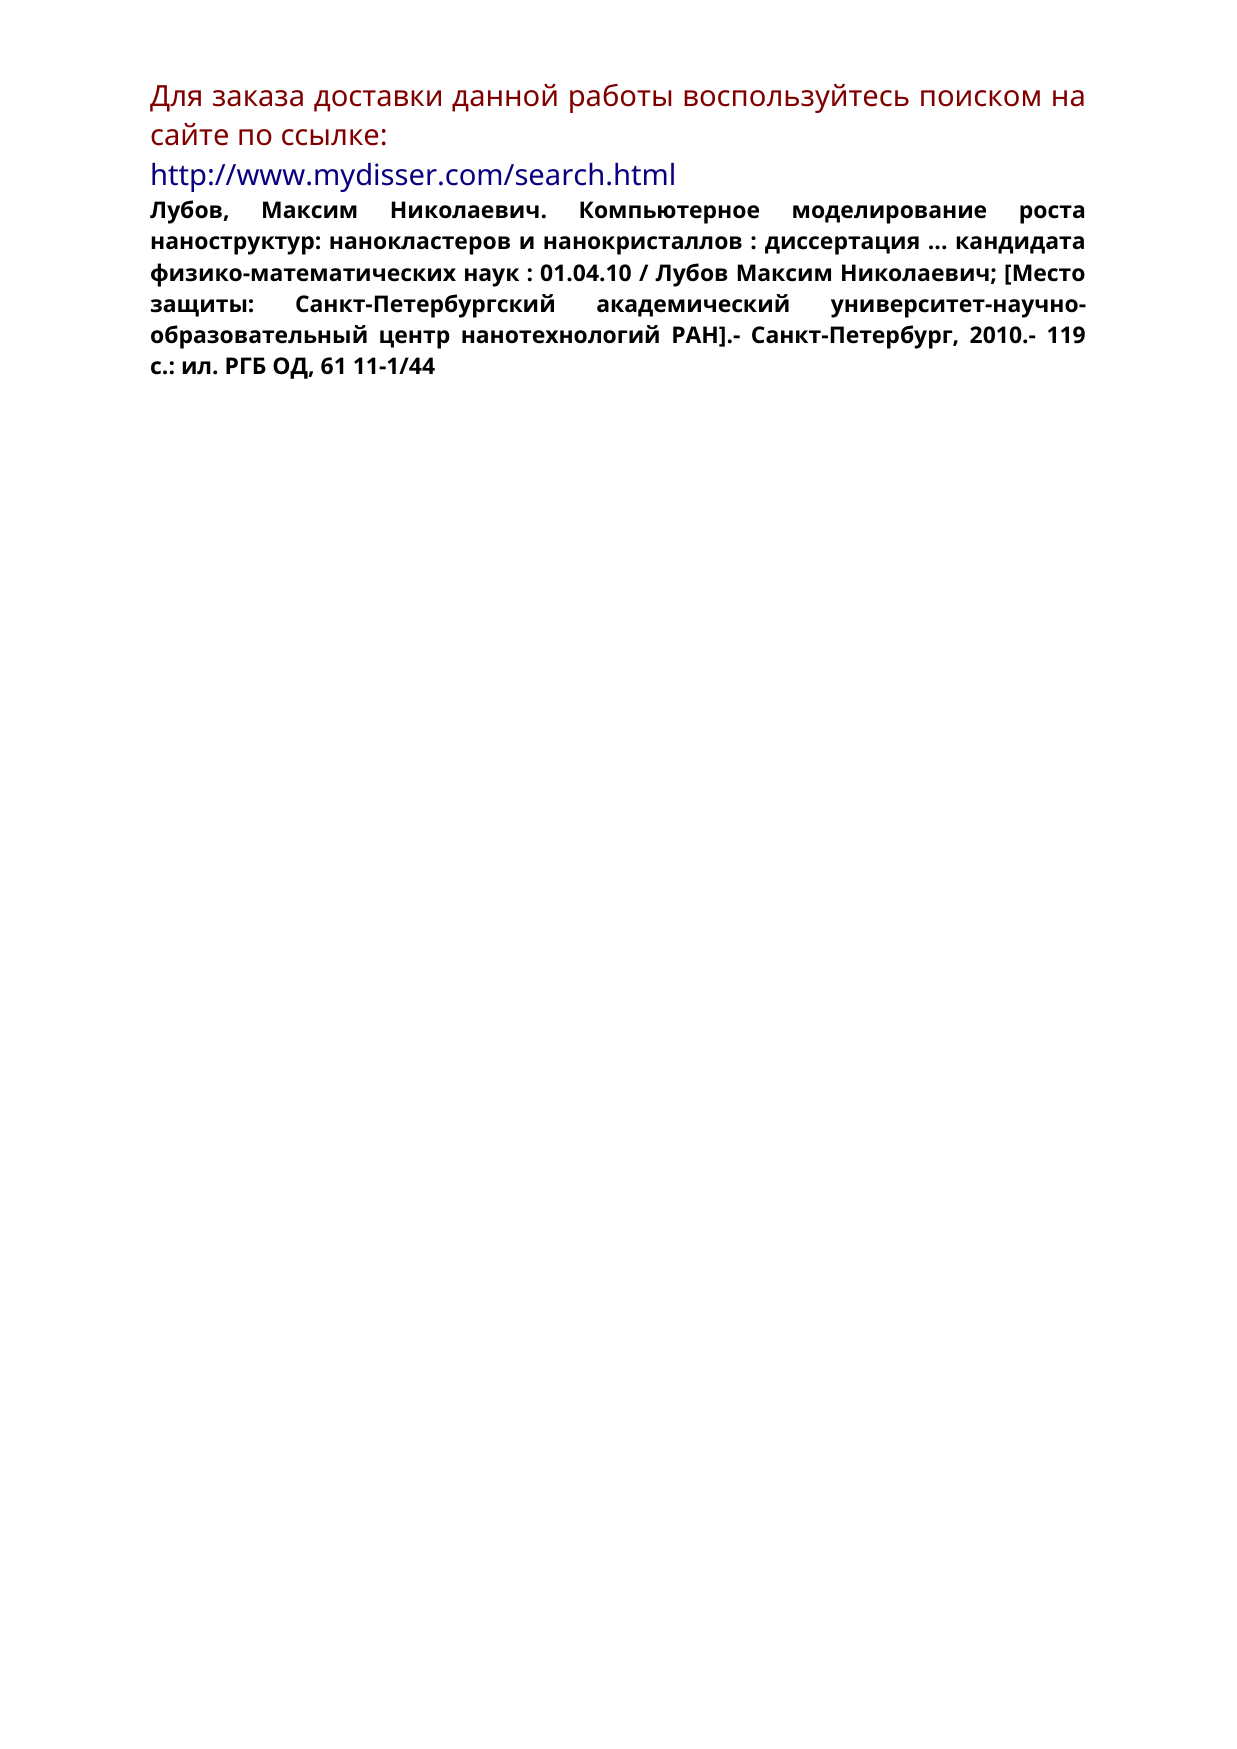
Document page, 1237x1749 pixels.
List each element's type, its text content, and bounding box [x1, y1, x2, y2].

text Лубов, Максим Николаевич. Компьютерное моделирование роста наноструктур: нанокластеров и нанокристаллов : диссертация ... кандидата физико-математических наук : 01.04.10 / Лубов Максим Николаевич; [Место защиты: Санкт-Петербургский академический университет-научно-образовательный центр нанотехнологий РАН].- Санкт-Петербург, 2010.- 119 с.: ил. РГБ ОД, 61 11-1/44 [150, 194, 1086, 382]
